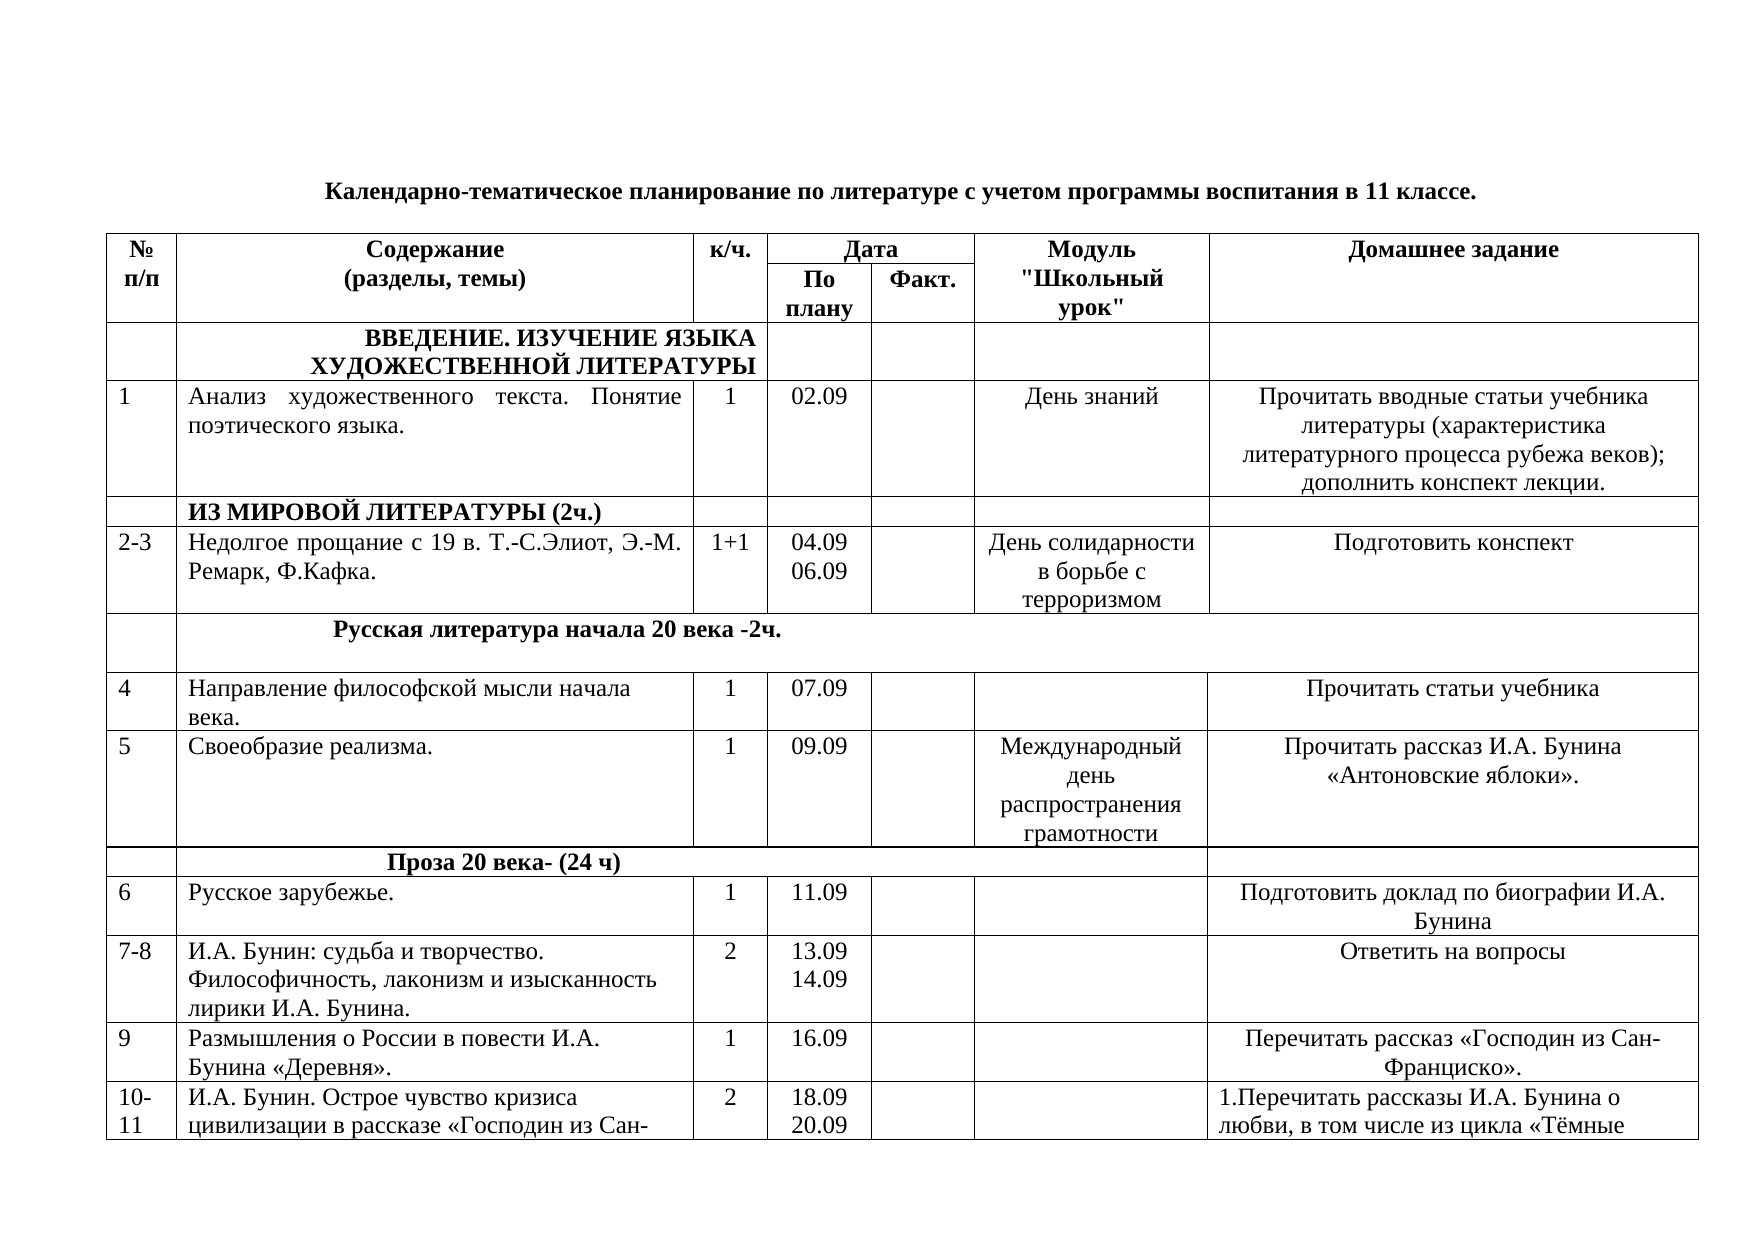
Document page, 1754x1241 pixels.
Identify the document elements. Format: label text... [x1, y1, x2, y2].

table_cell Факт. [872, 264, 974, 322]
table_header Модуль "Школьный урок" [975, 234, 1209, 322]
table_cell Своеобразие реализма. [177, 731, 693, 846]
table_cell 4 [107, 673, 176, 730]
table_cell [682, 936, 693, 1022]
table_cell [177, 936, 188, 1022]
table_cell [694, 497, 767, 526]
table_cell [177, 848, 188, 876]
table_cell 07.09 [768, 673, 871, 730]
table_cell Ответить на вопросы [1208, 936, 1698, 1022]
table_cell День знаний [975, 381, 1209, 496]
table_header Содержание (разделы, темы) [177, 234, 693, 322]
table_cell [872, 1082, 974, 1139]
table_cell Недолгое прощание с 19 в. Т.-С.Элиот, Э.-М. Ремарк, Ф.Кафка. [177, 527, 693, 613]
table_cell Международный день распространения грамотности [975, 731, 1207, 846]
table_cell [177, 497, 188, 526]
table_cell 16.09 [768, 1023, 871, 1081]
table_cell [872, 1023, 974, 1081]
table_cell 7-8 [107, 936, 176, 1022]
table_cell [975, 877, 1207, 935]
table_cell [165, 614, 176, 672]
table_cell 10-11 [107, 1082, 176, 1139]
table_cell 5 [107, 731, 176, 846]
table_cell [975, 1082, 1207, 1139]
table_cell [975, 497, 1209, 526]
table_header Домашнее задание [1210, 234, 1698, 322]
table_cell [107, 848, 118, 876]
table_cell 11.09 [768, 877, 871, 935]
table_cell По плану [768, 264, 871, 322]
table_cell 02.09 [768, 381, 871, 496]
table_cell [975, 936, 1207, 1022]
table_cell 1 [694, 1023, 767, 1081]
table_cell [1210, 323, 1698, 380]
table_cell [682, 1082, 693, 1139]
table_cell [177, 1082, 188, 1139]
table_cell 1 [107, 381, 176, 496]
table_cell Прочитать статьи учебника [1208, 673, 1698, 730]
table_cell Прочитать рассказ И.А. Бунина «Антоновские яблоки». [1208, 731, 1698, 846]
table_cell 2-3 [107, 527, 176, 613]
table_cell Русское зарубежье. [177, 877, 693, 935]
table_cell День солидарности в борьбе с терроризмом [975, 527, 1209, 613]
table_cell [872, 731, 974, 846]
table_cell Подготовить доклад по биографии И.А. Бунина [1208, 877, 1698, 935]
table_cell 2 [694, 1082, 767, 1139]
table_header № п/п [107, 234, 176, 322]
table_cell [1208, 1082, 1698, 1139]
table_cell Анализ художественного текста. Понятие поэтического языка. [177, 381, 693, 496]
table_cell [872, 936, 974, 1022]
table_cell [768, 323, 871, 380]
table_cell Русская литература начала 20 века -2ч. [177, 614, 1698, 672]
table_cell [768, 497, 871, 526]
table_cell [872, 877, 974, 935]
table_cell [165, 848, 176, 876]
table_cell [975, 323, 1209, 380]
table_cell 18.09 20.09 [768, 1082, 871, 1139]
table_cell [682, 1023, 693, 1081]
table_cell 6 [107, 877, 176, 935]
table_cell [107, 614, 118, 672]
table_cell 1 [694, 877, 767, 935]
table_cell [872, 381, 974, 496]
table_cell [1208, 848, 1219, 876]
table_cell [107, 323, 176, 380]
table_cell 13.09 14.09 [768, 936, 871, 1022]
table_cell 9 [107, 1023, 176, 1081]
text Календарно-тематическое планирование по литературе с учетом программы воспитания в 11 классе. [118, 176, 1683, 204]
table_cell ВВЕДЕНИЕ. ИЗУЧЕНИЕ ЯЗЫКА ХУДОЖЕСТВЕННОЙ ЛИТЕРАТУРЫ [177, 323, 767, 380]
table_cell [975, 1023, 1207, 1081]
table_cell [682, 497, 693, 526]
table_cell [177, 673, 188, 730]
table_cell Перечитать рассказ «Господин из Сан-Франциско». [1208, 1023, 1698, 1081]
table_cell [872, 527, 974, 613]
table_cell [1210, 497, 1698, 526]
table_cell [107, 497, 176, 526]
table_header к/ч. [694, 234, 767, 322]
table_cell 1 [694, 381, 767, 496]
table_header Дата [768, 234, 974, 263]
table_cell 2 [694, 936, 767, 1022]
table_cell Подготовить конспект [1210, 527, 1698, 613]
table_cell [872, 323, 974, 380]
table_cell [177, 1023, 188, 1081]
table_cell [872, 497, 974, 526]
table_cell 1 [694, 673, 767, 730]
table_cell [975, 673, 1207, 730]
table_cell 1+1 [694, 527, 767, 613]
table_cell 09.09 [768, 731, 871, 846]
table_cell Прочитать вводные статьи учебника литературы (характеристика литературного процесса рубежа веков); дополнить конспект лекции. [1210, 381, 1698, 496]
table_cell [872, 673, 974, 730]
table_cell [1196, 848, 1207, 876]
table_cell 04.09 06.09 [768, 527, 871, 613]
table_cell [1687, 848, 1698, 876]
table_cell 1 [694, 731, 767, 846]
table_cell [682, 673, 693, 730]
